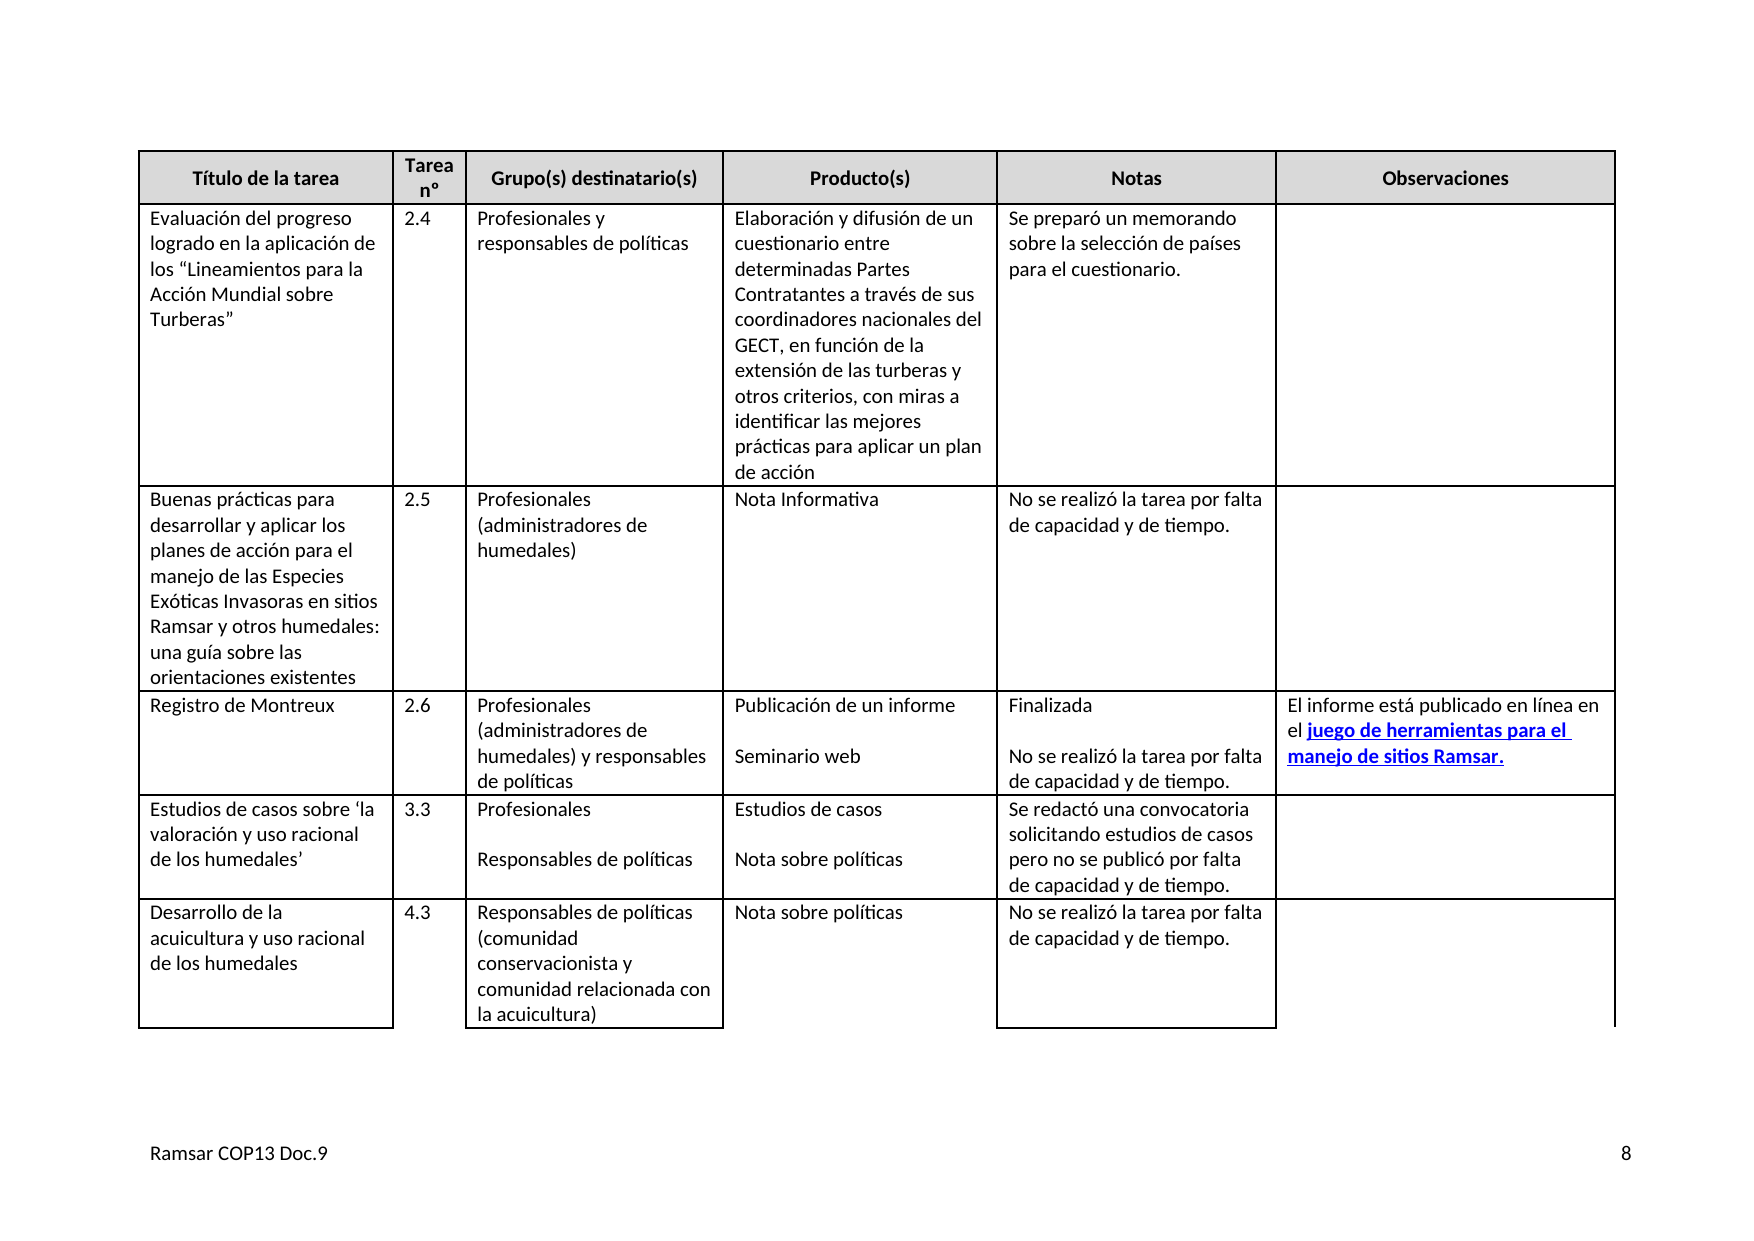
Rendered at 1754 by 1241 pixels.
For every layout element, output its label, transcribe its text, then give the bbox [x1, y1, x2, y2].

table_cell Evaluación del progreso logrado en la aplicación de los “Lineamientos para la Acción Mundial sobre Turberas” [140, 205, 392, 484]
table_cell Profesionales Responsables de políticas [467, 796, 722, 897]
table_cell [1277, 205, 1614, 484]
table_cell Elaboración y difusión de un cuestionario entre determinadas Partes Contratantes a través de sus coordinadores nacionales del GECT, en función de la extensión de las turberas y otros criterios, con miras a identificar las mejores prácticas para aplicar un plan de acción [724, 205, 996, 484]
table_header Notas [998, 152, 1275, 203]
table_cell 4.3 [394, 900, 465, 1027]
table_cell [1277, 796, 1614, 897]
table_cell Estudios de casos sobre ‘la valoración y uso racional de los humedales’ [140, 796, 392, 897]
table_cell 2.5 [394, 487, 465, 690]
table_cell Se redactó una convocatoria solicitando estudios de casos pero no se publicó por falta de capacidad y de tiempo. [998, 796, 1275, 897]
table_header Observaciones [1277, 152, 1614, 203]
table_cell 2.4 [394, 205, 465, 484]
table_cell Estudios de casos Nota sobre políticas [724, 796, 996, 897]
table_cell Profesionales y responsables de políticas [467, 205, 722, 484]
table_cell Se preparó un memorando sobre la selección de países para el cuestionario. [998, 205, 1275, 484]
table_cell El informe está publicado en línea en el juego de herramientas para el manejo de sitios Ramsar. [1277, 692, 1614, 794]
table_cell Buenas prácticas para desarrollar y aplicar los planes de acción para el manejo de las Especies Exóticas Invasoras en sitios Ramsar y otros humedales: una guía sobre las orientaciones existentes [140, 487, 392, 690]
table_cell Publicación de un informe Seminario web [724, 692, 996, 794]
table_cell 2.6 [394, 692, 465, 794]
table_cell 3.3 [394, 796, 465, 897]
table_header Grupo(s) destinatario(s) [467, 152, 722, 203]
table_cell [1277, 487, 1614, 690]
table_header Título de la tarea [140, 152, 392, 203]
table_cell Finalizada No se realizó la tarea por falta de capacidad y de tiempo. [998, 692, 1275, 794]
table_cell Nota sobre políticas [724, 900, 996, 1027]
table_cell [998, 900, 1275, 1027]
table_cell No se realizó la tarea por falta de capacidad y de tiempo. [998, 487, 1275, 690]
table_cell Nota Informativa [724, 487, 996, 690]
table_cell Profesionales (administradores de humedales) [467, 487, 722, 690]
table_cell Registro de Montreux [140, 692, 392, 794]
table_cell Desarrollo de la acuicultura y uso racional de los humedales [140, 900, 392, 1027]
table_cell Profesionales (administradores de humedales) y responsables de políticas [467, 692, 722, 794]
table_cell Responsables de políticas (comunidad conservacionista y comunidad relacionada con la acuicultura) [467, 900, 722, 1027]
table_header Producto(s) [724, 152, 996, 203]
table_header Tarea nº [394, 152, 465, 203]
table_cell [1277, 900, 1614, 1027]
